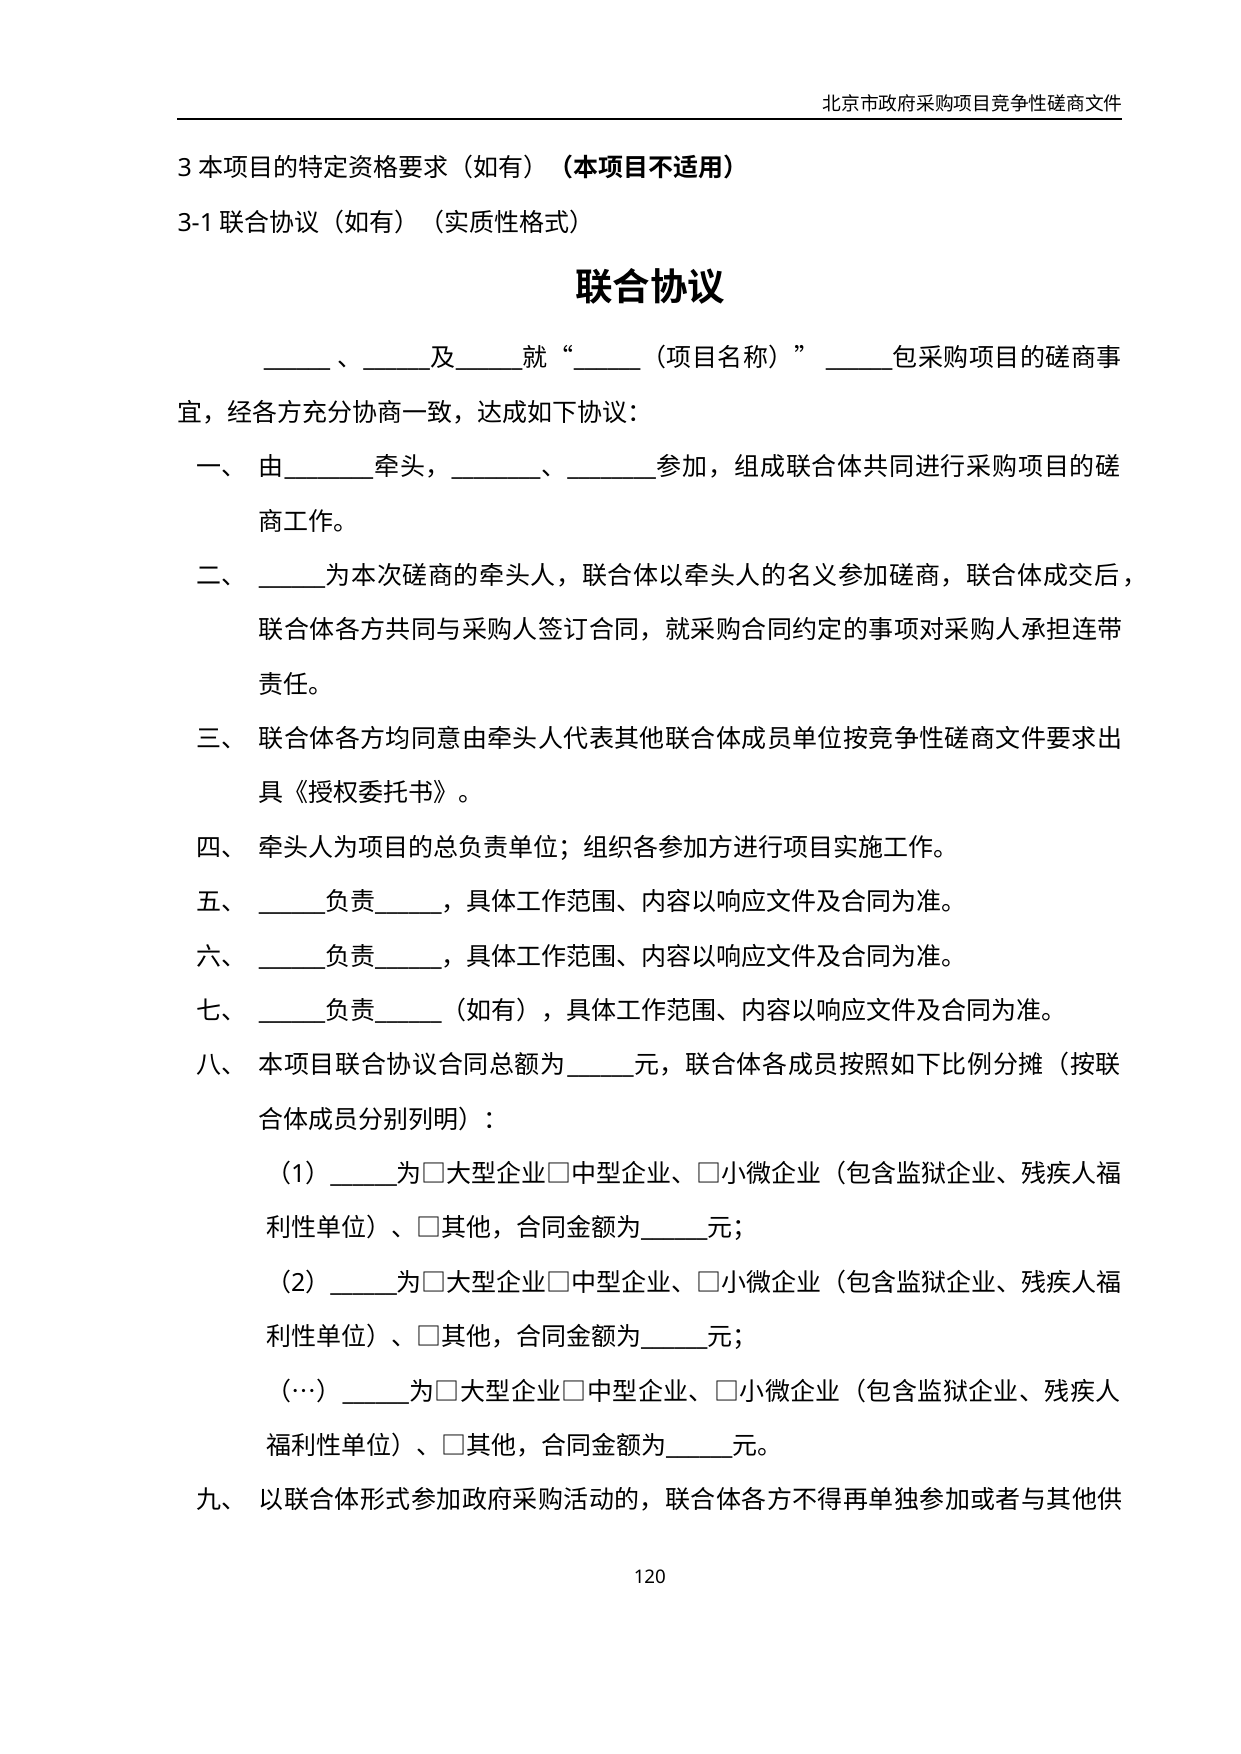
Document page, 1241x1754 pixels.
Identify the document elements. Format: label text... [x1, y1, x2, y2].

text 3 本项目的特定资格要求（如有）（本项目不适用） [177, 148, 1122, 184]
list ______负责______，具体工作范围、内容以响应文件及合同为准。 [196, 882, 1122, 918]
list ______负责______，具体工作范围、内容以响应文件及合同为准。 [196, 936, 1122, 972]
text （2）______为□大型企业□中型企业、□小微企业（包含监狱企业、残疾人福利性单位）、□其他，合同金额为______元； [266, 1262, 1122, 1353]
text （1）______为□大型企业□中型企业、□小微企业（包含监狱企业、残疾人福利性单位）、□其他，合同金额为______元； [266, 1153, 1122, 1244]
list 牵头人为项目的总负责单位；组织各参加方进行项目实施工作。 [196, 827, 1122, 863]
list ______为本次磋商的牵头人，联合体以牵头人的名义参加磋商，联合体成交后，联合体各方共同与采购人签订合同，就采购合同约定的事项对采购人承担连带责任。 [196, 555, 1122, 700]
list 由________牵头，________、________参加，组成联合体共同进行采购项目的磋商工作。 [196, 447, 1122, 537]
text 3-1联合协议（如有）（实质性格式） [177, 202, 1122, 238]
list ______负责______（如有），具体工作范围、内容以响应文件及合同为准。 [196, 990, 1122, 1027]
list 联合体各方均同意由牵头人代表其他联合体成员单位按竞争性磋商文件要求出具《授权委托书》。 [196, 718, 1122, 809]
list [196, 1480, 1122, 1516]
text ______ 、______及______就“______（项目名称）” ______包采购项目的磋商事宜，经各方充分协商一致，达成如下协议： [177, 338, 1122, 428]
text （…）______为□大型企业□中型企业、□小微企业（包含监狱企业、残疾人福利性单位）、□其他，合同金额为______元。 [266, 1371, 1122, 1462]
text 联合协议 [177, 256, 1122, 311]
list 本项目联合协议合同总额为______元，联合体各成员按照如下比例分摊（按联合体成员分别列明）： [196, 1045, 1122, 1135]
